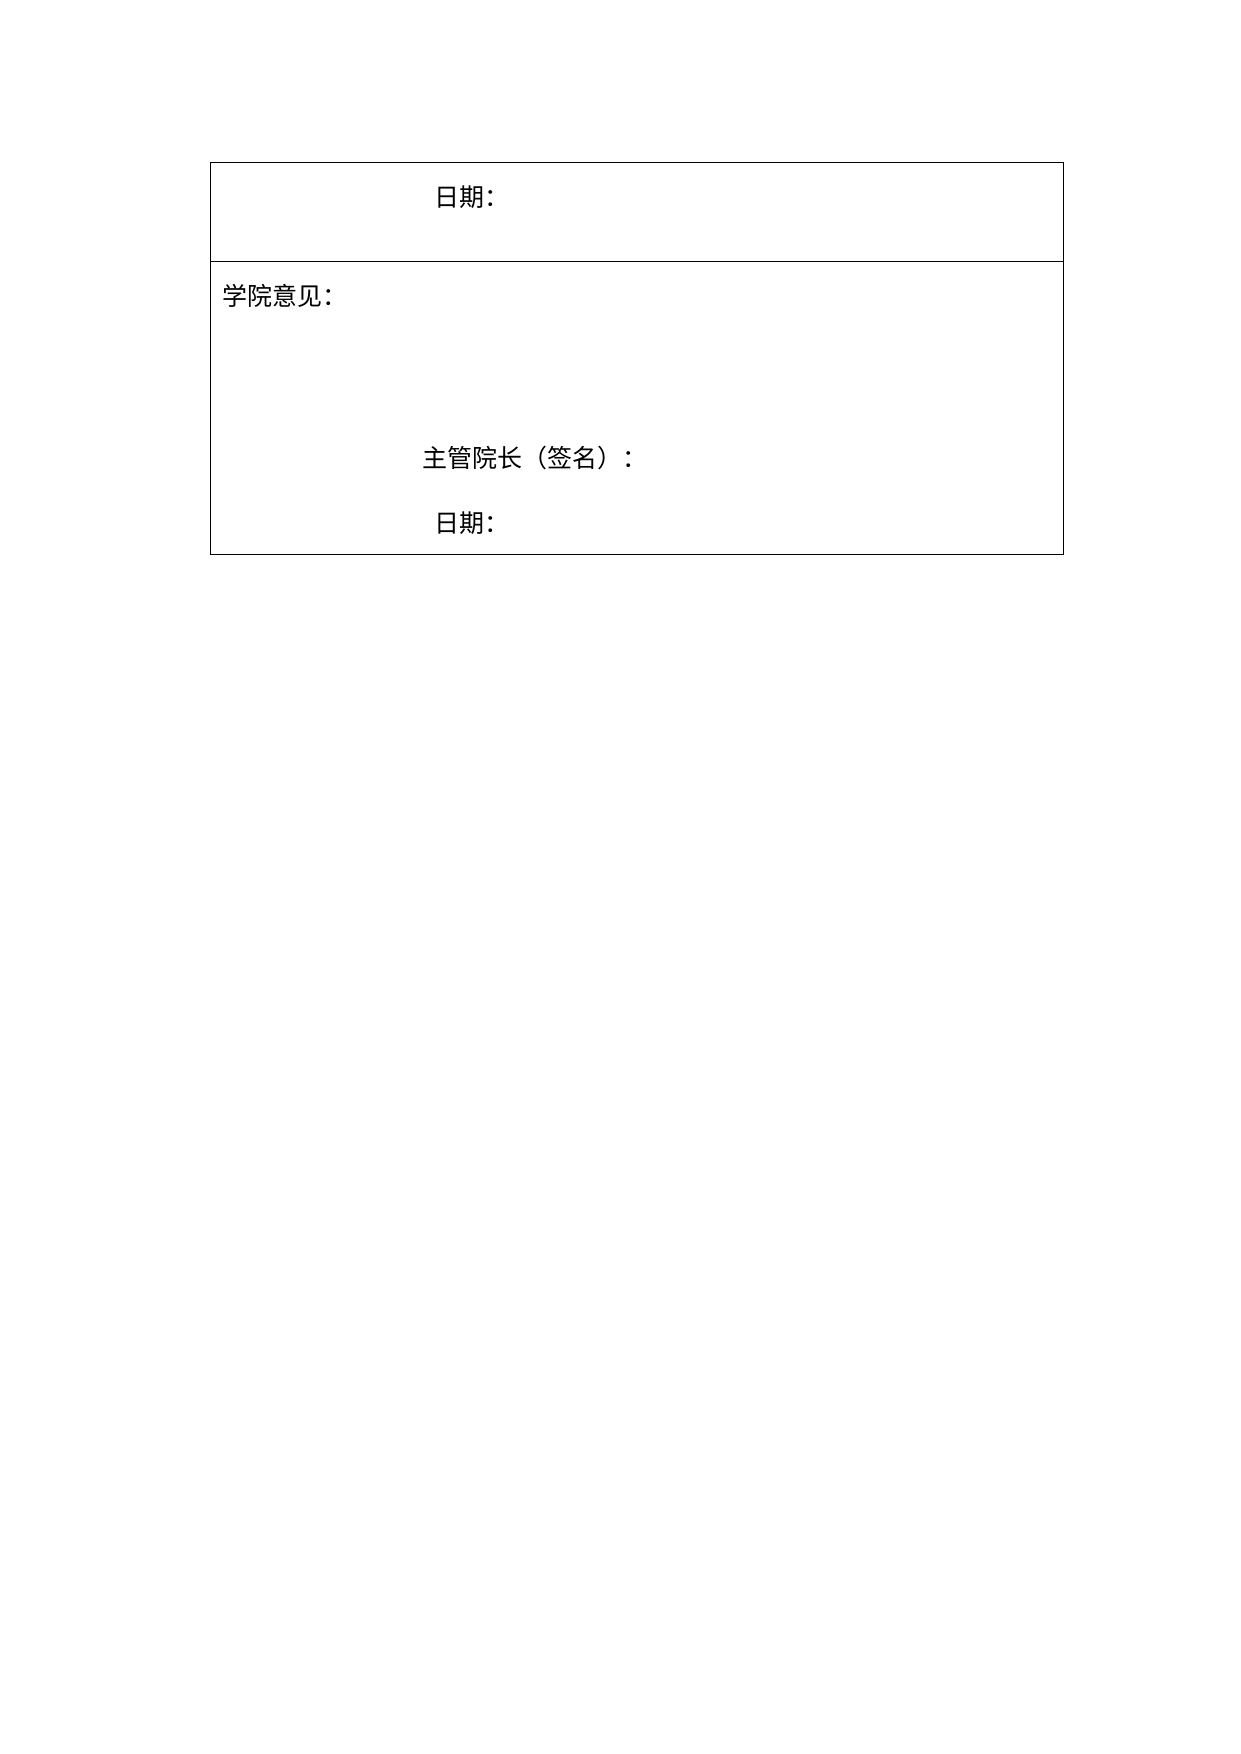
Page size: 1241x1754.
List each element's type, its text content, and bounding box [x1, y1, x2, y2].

table_cell 导师意见： 导师（签名） 日期： [211, 163, 1063, 261]
table_cell 学院意见： 主管院长（签名）： 日期： [211, 262, 1063, 554]
